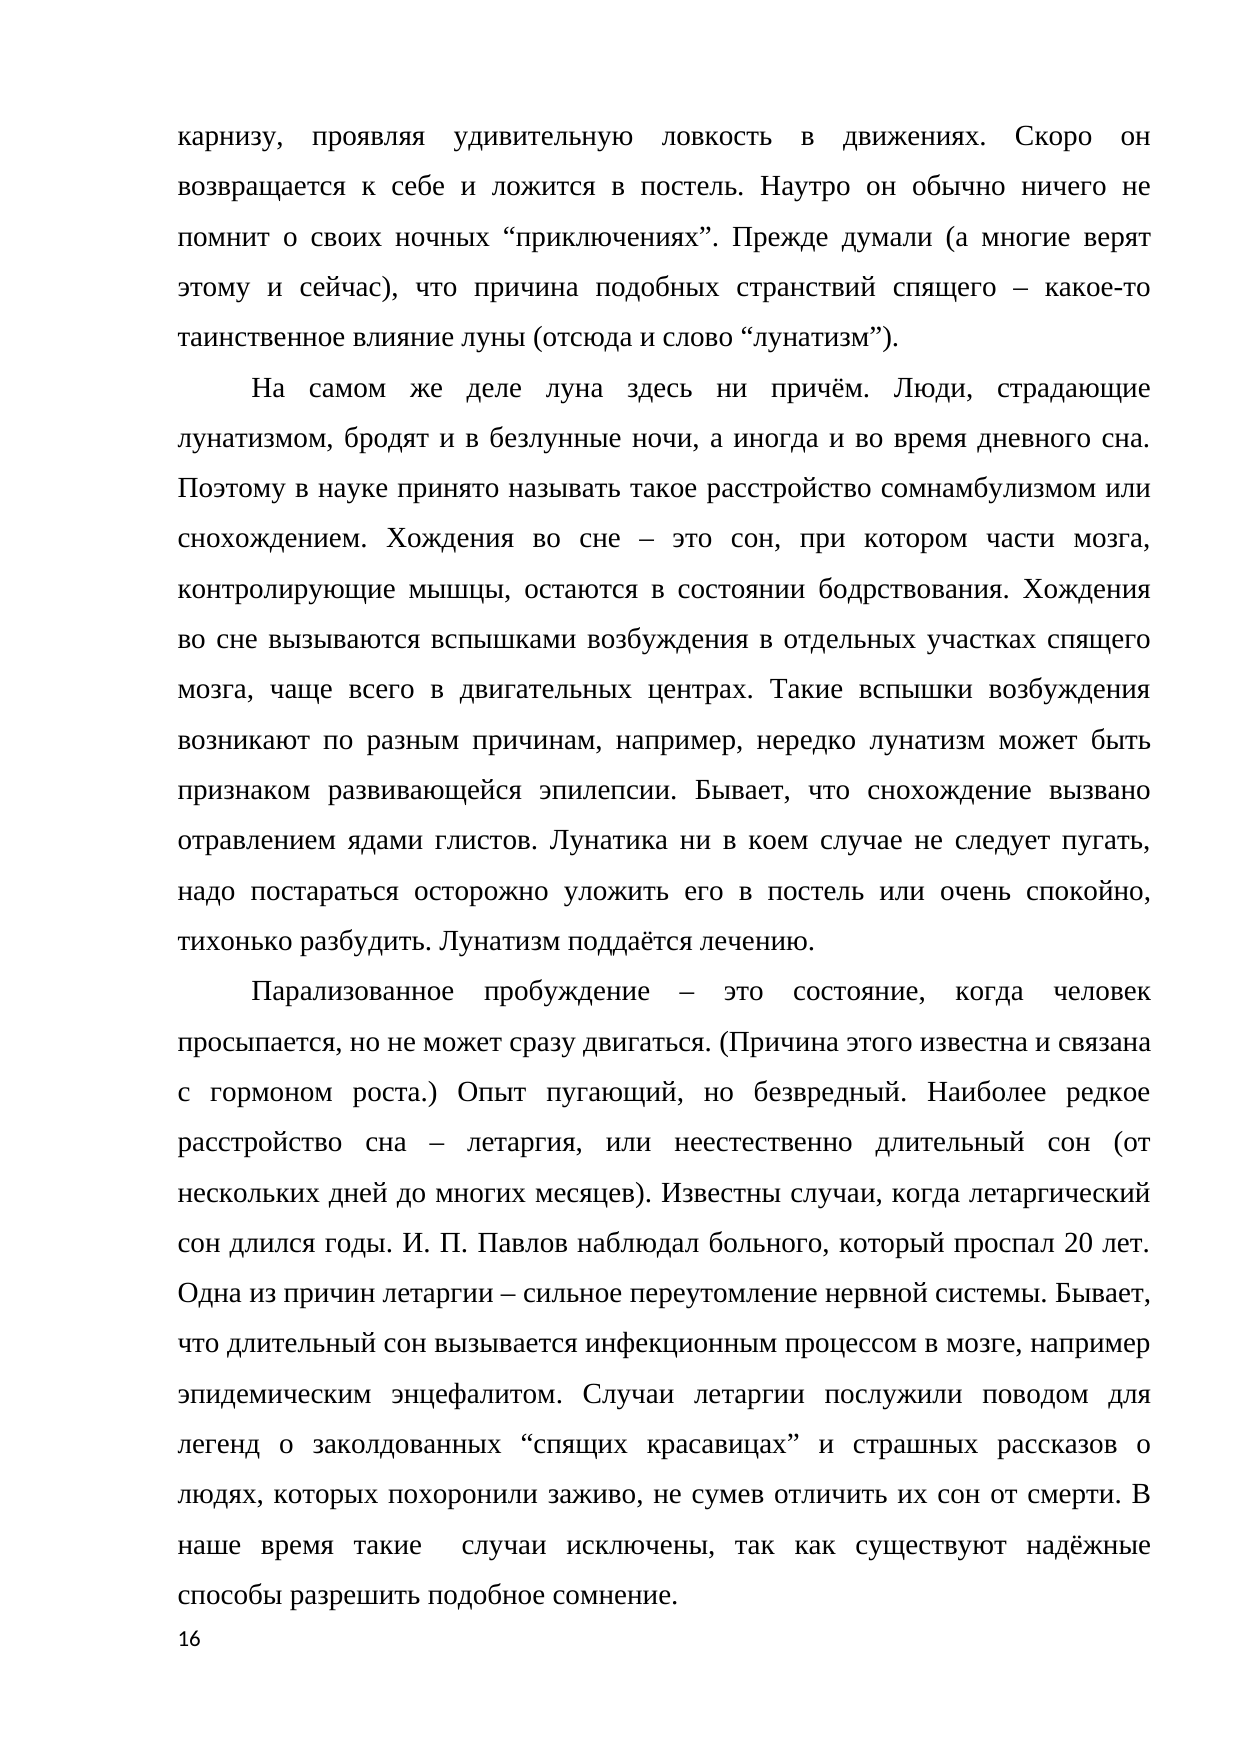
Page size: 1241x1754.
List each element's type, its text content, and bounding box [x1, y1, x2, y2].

text Парализованное пробуждение – это состояние, когда человек просыпается, но не может сразу двигаться. (Причина этого известна и связана с гормоном роста.) Опыт пугающий, но безвредный. Наиболее редкое расстройство сна – летаргия, или неестественно длительный сон (от нескольких дней до многих месяцев). Известны случаи, когда летаргический сон длился годы. И. П. Павлов наблюдал больного, который проспал 20 лет. Одна из причин летаргии – сильное переутомление нервной системы. Бывает, что длительный сон вызывается инфекционным процессом в мозге, например эпидемическим энцефалитом. Случаи летаргии послужили поводом для легенд о заколдованных “спящих красавицах” и страшных рассказов о людях, которых похоронили заживо, не сумев отличить их сон от смерти. В наше время такие случаи исключены, так как существуют надёжные способы разрешить подобное сомнение. [177, 973, 1152, 1611]
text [177, 118, 1152, 353]
text На самом же деле луна здесь ни причём. Люди, страдающие лунатизмом, бродят и в безлунные ночи, а иногда и во время дневного сна. Поэтому в науке принято называть такое расстройство сомнамбулизмом или снохождением. Хождения во сне – это сон, при котором части мозга, контролирующие мышцы, остаются в состоянии бодрствования. Хождения во сне вызываются вспышками возбуждения в отдельных участках спящего мозга, чаще всего в двигательных центрах. Такие вспышки возбуждения возникают по разным причинам, например, нередко лунатизм может быть признаком развивающейся эпилепсии. Бывает, что снохождение вызвано отравлением ядами глистов. Лунатика ни в коем случае не следует пугать, надо постараться осторожно уложить его в постель или очень спокойно, тихонько разбудить. Лунатизм поддаётся лечению. [177, 370, 1152, 957]
